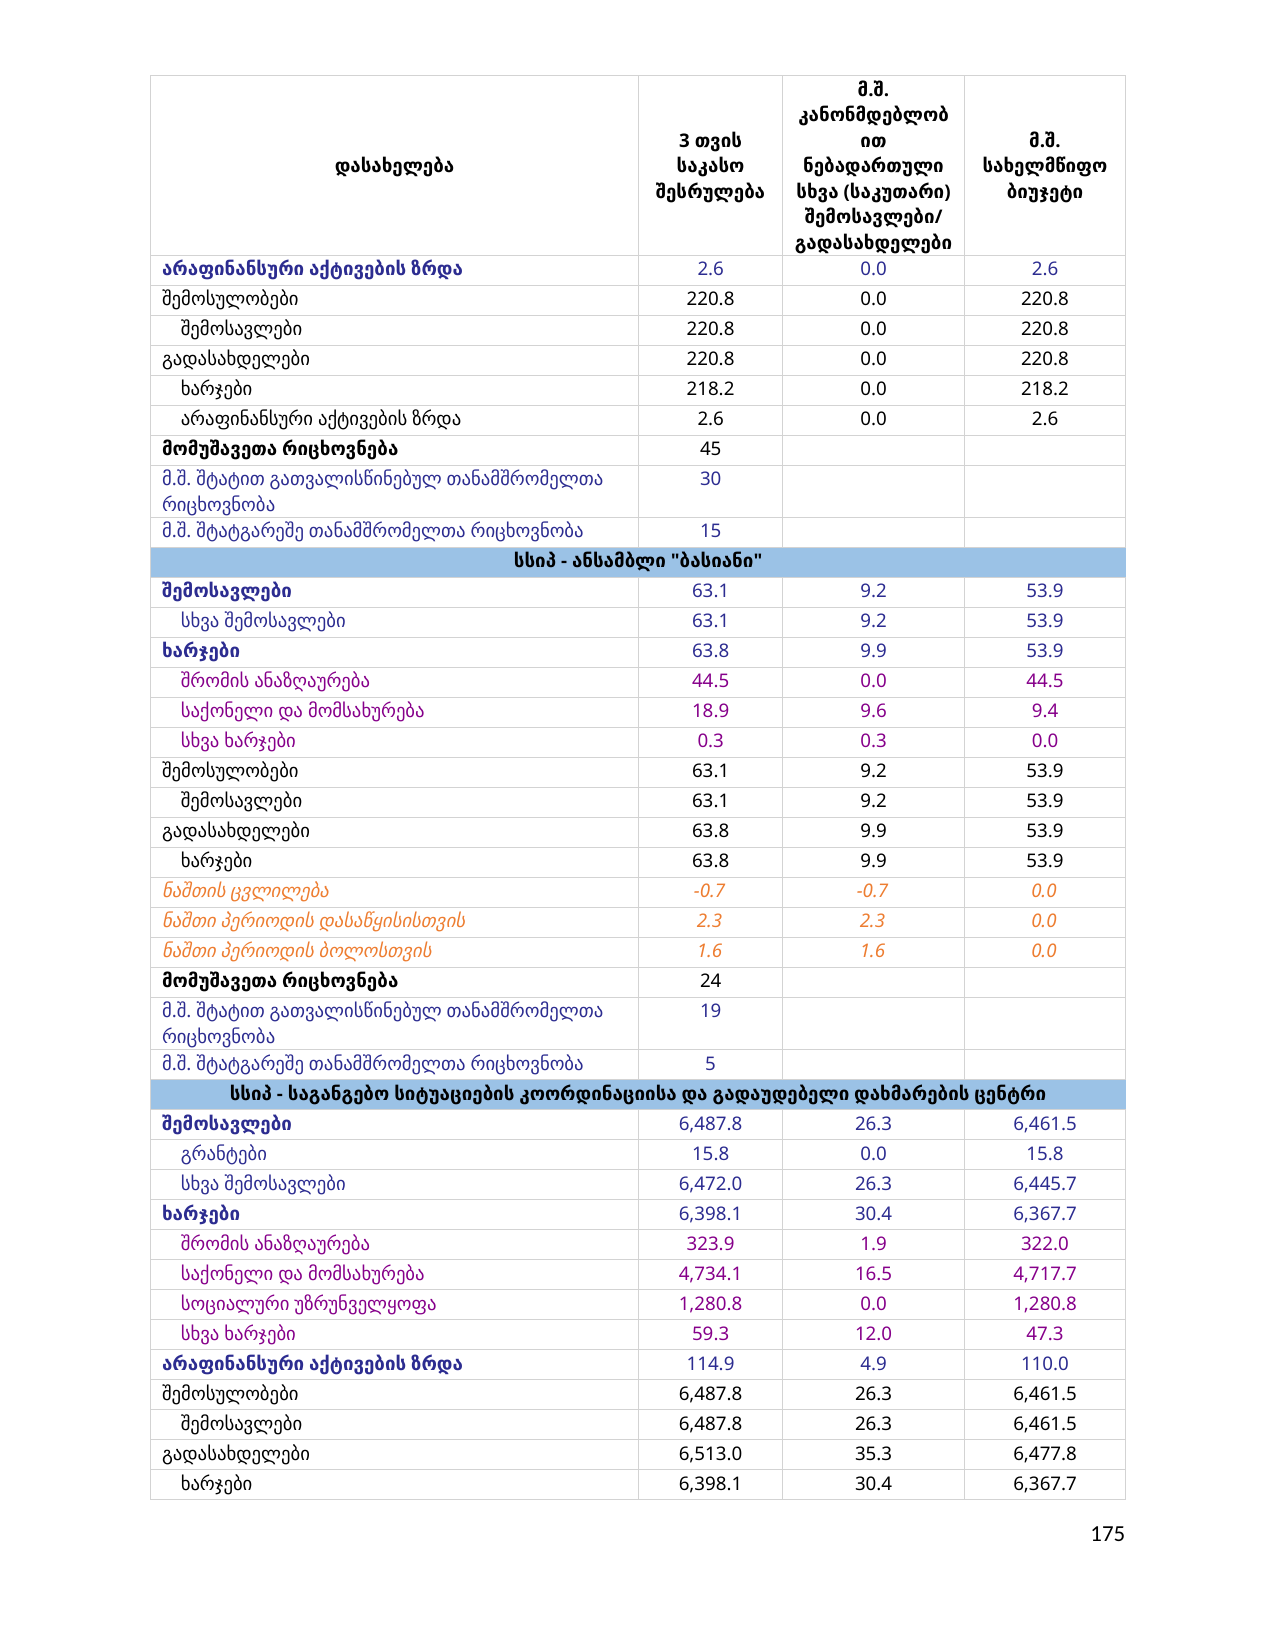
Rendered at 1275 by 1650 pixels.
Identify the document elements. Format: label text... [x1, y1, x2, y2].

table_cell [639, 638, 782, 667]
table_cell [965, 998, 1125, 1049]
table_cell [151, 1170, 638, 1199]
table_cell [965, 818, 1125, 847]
table_header მ.შ. სახელმწიფო ბიუჯეტი [965, 76, 1125, 255]
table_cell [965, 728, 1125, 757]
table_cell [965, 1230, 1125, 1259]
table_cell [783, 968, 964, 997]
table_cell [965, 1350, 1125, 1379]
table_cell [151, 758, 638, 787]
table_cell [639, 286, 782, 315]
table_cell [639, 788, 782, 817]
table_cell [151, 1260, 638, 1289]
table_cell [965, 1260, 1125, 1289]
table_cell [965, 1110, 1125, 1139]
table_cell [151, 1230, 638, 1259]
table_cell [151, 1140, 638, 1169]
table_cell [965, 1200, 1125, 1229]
table_header დასახელება [151, 76, 638, 255]
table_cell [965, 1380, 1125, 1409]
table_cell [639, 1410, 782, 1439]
table_header მ.შ. კანონმდებლობით ნებადართული სხვა (საკუთარი) შემოსავლები/ გადასახდელები [783, 76, 964, 255]
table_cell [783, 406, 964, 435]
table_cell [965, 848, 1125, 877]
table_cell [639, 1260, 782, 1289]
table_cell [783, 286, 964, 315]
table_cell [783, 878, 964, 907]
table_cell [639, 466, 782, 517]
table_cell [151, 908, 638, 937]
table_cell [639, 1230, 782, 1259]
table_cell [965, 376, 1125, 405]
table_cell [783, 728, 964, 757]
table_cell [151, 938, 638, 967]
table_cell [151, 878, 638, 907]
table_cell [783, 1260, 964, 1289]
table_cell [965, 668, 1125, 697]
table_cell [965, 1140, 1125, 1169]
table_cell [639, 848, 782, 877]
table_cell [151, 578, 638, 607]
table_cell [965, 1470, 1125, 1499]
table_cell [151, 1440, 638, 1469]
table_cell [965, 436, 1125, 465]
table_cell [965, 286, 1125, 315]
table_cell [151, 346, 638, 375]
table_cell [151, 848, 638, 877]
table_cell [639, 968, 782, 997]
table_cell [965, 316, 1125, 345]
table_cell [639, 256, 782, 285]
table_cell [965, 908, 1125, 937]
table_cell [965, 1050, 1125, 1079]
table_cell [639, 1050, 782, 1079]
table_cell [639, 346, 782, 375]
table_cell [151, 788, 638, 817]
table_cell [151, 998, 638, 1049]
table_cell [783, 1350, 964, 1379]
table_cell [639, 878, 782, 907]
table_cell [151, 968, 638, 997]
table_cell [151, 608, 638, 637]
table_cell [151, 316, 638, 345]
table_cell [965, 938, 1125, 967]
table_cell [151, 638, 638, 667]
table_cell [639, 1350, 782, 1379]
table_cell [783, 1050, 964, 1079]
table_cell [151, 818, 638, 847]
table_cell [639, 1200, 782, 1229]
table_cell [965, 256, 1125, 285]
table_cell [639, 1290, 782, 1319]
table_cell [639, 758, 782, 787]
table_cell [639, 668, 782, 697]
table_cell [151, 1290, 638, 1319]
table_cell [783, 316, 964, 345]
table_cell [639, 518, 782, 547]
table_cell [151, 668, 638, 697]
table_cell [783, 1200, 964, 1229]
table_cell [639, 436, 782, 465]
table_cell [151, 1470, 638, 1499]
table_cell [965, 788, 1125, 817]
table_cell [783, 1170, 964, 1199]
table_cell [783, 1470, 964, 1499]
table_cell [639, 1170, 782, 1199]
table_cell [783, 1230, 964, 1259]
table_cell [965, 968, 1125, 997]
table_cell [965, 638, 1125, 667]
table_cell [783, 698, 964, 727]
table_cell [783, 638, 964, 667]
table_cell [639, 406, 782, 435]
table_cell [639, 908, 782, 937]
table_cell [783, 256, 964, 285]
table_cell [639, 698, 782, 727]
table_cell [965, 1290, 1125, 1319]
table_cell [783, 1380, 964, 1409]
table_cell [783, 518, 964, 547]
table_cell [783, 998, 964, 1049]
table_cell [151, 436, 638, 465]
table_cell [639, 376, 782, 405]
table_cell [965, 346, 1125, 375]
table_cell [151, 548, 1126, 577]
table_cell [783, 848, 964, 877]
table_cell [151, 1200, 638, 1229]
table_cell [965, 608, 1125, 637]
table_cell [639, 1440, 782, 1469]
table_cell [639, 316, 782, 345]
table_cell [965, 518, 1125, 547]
table_header 3 თვის საკასო შესრულება [639, 76, 782, 255]
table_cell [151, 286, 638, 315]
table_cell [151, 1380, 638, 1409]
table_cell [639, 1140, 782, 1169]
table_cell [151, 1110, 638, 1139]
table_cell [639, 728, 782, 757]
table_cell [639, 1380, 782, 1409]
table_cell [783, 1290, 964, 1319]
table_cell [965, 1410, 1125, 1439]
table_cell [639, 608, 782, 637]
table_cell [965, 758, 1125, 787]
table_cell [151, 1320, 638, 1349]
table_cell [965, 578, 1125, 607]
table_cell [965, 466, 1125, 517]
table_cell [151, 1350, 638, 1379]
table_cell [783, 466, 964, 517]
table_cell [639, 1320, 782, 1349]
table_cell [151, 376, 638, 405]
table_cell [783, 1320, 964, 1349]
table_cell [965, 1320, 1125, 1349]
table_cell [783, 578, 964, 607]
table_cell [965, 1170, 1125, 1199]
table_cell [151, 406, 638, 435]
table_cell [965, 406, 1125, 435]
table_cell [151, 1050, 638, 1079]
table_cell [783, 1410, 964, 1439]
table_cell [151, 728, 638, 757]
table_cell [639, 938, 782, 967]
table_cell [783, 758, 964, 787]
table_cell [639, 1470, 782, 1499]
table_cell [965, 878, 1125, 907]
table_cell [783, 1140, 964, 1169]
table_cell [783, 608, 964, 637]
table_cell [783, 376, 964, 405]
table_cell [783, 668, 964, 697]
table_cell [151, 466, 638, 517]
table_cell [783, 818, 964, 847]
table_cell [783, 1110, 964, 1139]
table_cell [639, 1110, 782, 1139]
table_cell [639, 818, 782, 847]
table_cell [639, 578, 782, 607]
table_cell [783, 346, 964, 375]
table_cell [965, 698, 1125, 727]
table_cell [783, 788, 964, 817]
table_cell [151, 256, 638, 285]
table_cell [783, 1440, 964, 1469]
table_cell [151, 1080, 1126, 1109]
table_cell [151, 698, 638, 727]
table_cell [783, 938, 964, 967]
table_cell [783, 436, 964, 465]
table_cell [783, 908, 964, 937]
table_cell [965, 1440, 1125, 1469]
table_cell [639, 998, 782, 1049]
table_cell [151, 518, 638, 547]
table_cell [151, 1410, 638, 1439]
